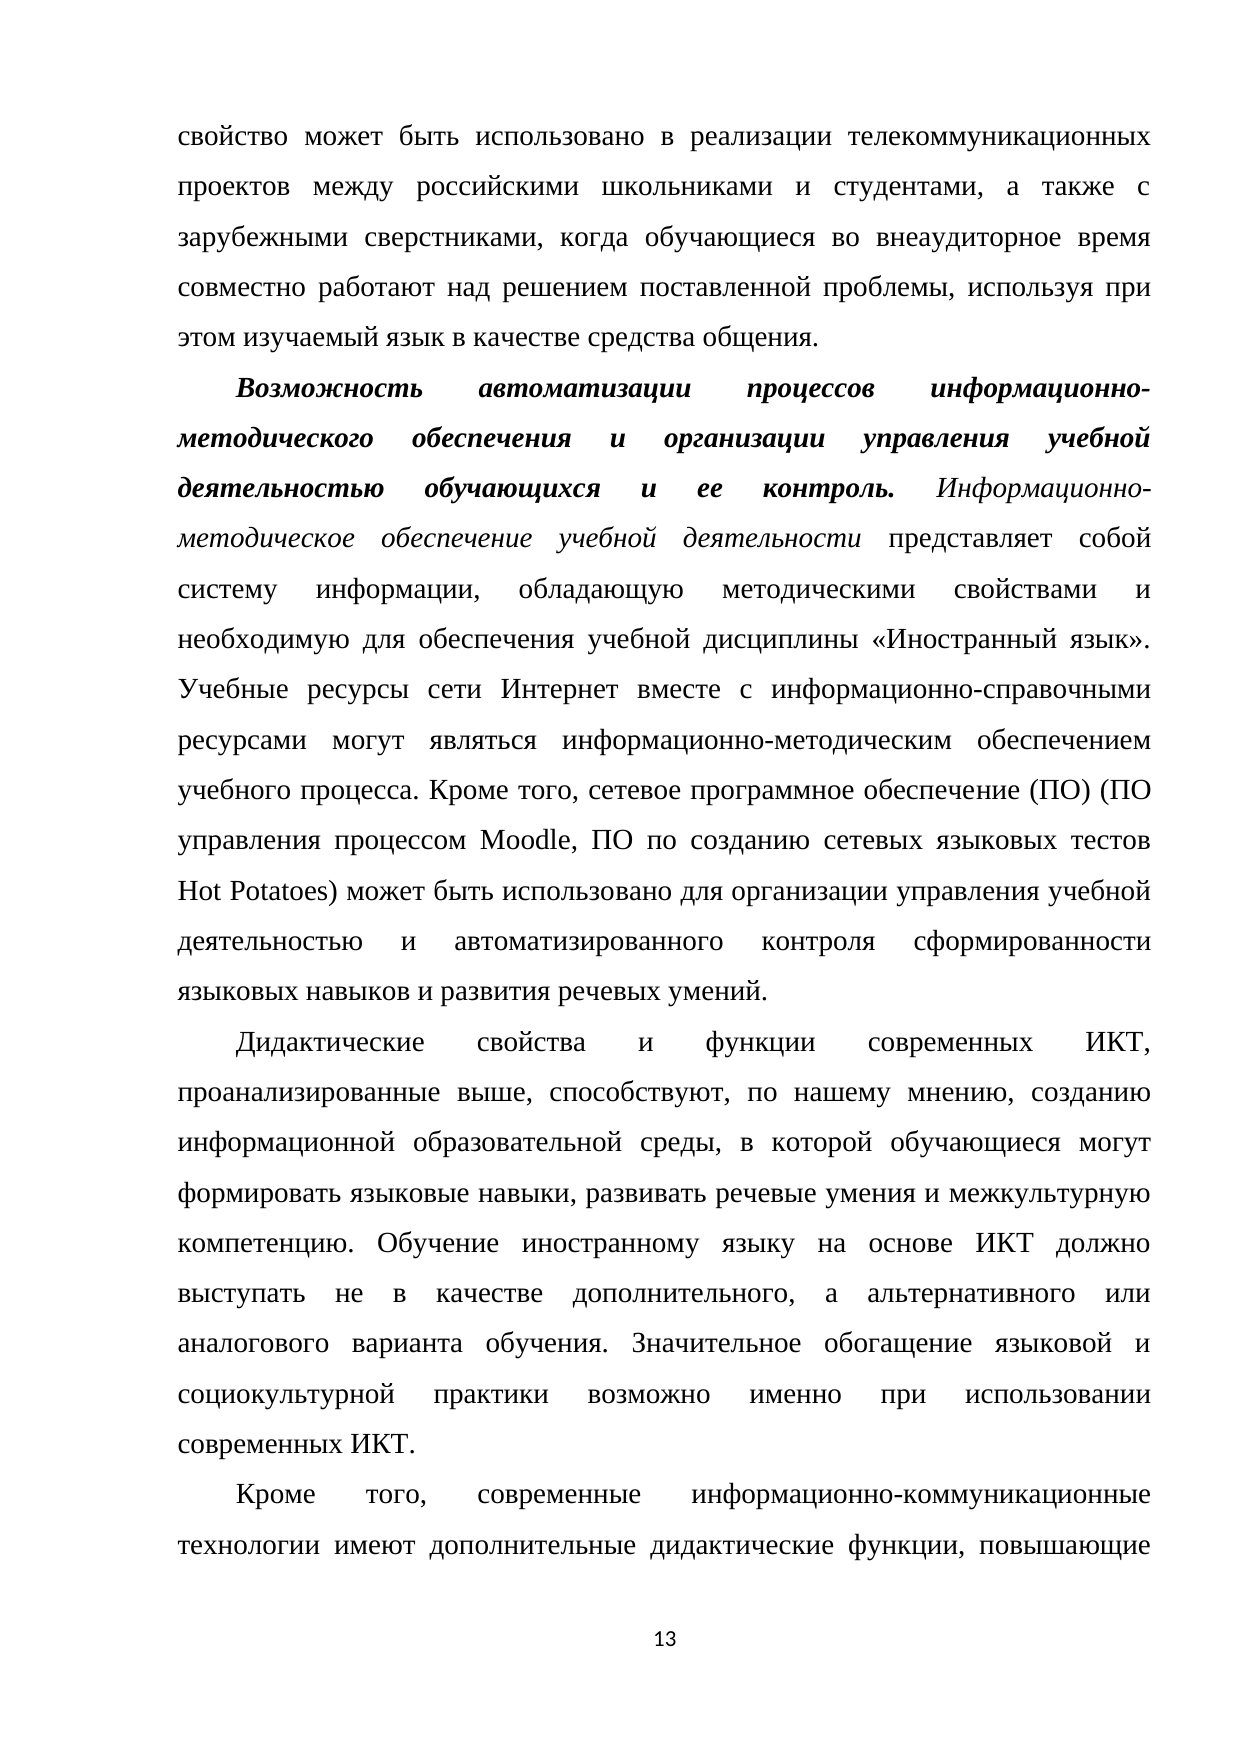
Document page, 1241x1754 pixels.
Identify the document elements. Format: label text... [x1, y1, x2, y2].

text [177, 118, 1152, 353]
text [177, 1477, 1152, 1560]
text Возможность автоматизации процессов информационно-методического обеспечения и организации управления учебной деятельностью обучающихся и ее контроль. Информационно-методическое обеспечение учебной деятельности представляет собой систему информации, обладающую методическими свойствами и необходимую для обеспечения учебной дисциплины «Иностранный язык». Учебные ресурсы сети Интернет вместе с информационно-справочными ресурсами могут являться информационно-методическим обеспечением учебного процесса. Кроме того, сетевое программное обеспечение (ПО) (ПО управления процессом Moodle, ПО по созданию сетевых языковых тестов Hot Potatoes) может быть использовано для организации управления учебной деятельностью и автоматизированного контроля сформированности языковых навыков и развития речевых умений. [177, 370, 1152, 1007]
text Дидактические свойства и функции современных ИКТ, проанализированные выше, способствуют, по нашему мнению, созданию информационной образовательной среды, в которой обучающиеся могут формировать языковые навыки, развивать речевые умения и межкультурную компетенцию. Обучение иностранному языку на основе ИКТ должно выступать не в качестве дополнительного, а альтернативного или аналогового варианта обучения. Значительное обогащение языковой и социокультурной практики возможно именно при использовании современных ИКТ. [177, 1024, 1152, 1460]
